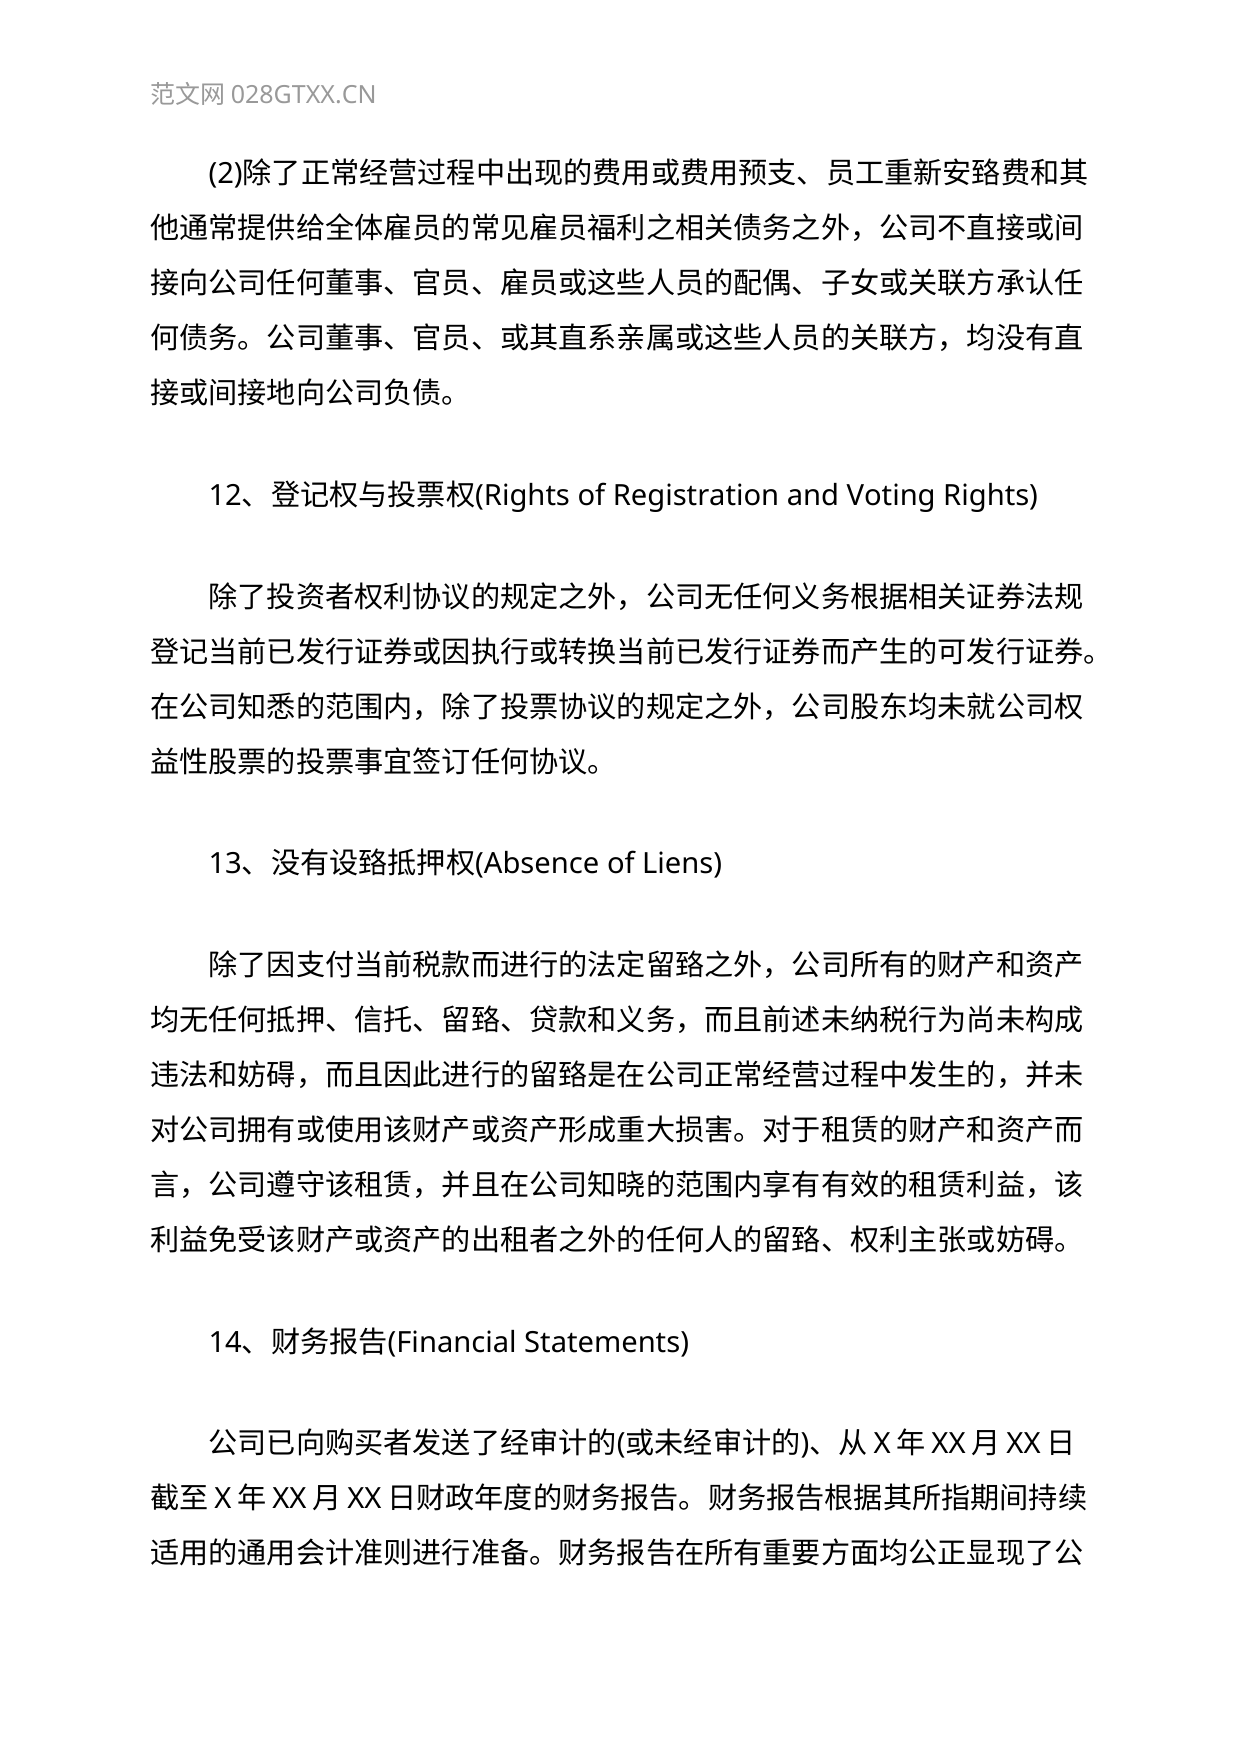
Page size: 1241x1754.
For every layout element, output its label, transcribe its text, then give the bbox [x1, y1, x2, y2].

text 12、登记权与投票权(Rights of Registration and Voting Rights) [150, 471, 1090, 514]
text 除了投资者权利协议的规定之外，公司无任何义务根据相关证券法规登记当前已发行证券或因执行或转换当前已发行证券而产生的可发行证券。在公司知悉的范围内，除了投票协议的规定之外，公司股东均未就公司权益性股票的投票事宜签订任何协议。 [150, 573, 1090, 780]
text 13、没有设臵抵押权(Absence of Liens) [150, 840, 1090, 882]
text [150, 1420, 1090, 1572]
text 14、财务报告(Financial Statements) [150, 1318, 1090, 1361]
text 除了因支付当前税款而进行的法定留臵之外，公司所有的财产和资产均无任何抵押、信托、留臵、贷款和义务，而且前述未纳税行为尚未构成违法和妨碍，而且因此进行的留臵是在公司正常经营过程中发生的，并未对公司拥有或使用该财产或资产形成重大损害。对于租赁的财产和资产而言，公司遵守该租赁，并且在公司知晓的范围内享有有效的租赁利益，该利益免受该财产或资产的出租者之外的任何人的留臵、权利主张或妨碍。 [150, 942, 1090, 1259]
text (2)除了正常经营过程中出现的费用或费用预支、员工重新安臵费和其他通常提供给全体雇员的常见雇员福利之相关债务之外，公司不直接或间接向公司任何董事、官员、雇员或这些人员的配偶、子女或关联方承认任何债务。公司董事、官员、或其直系亲属或这些人员的关联方，均没有直接或间接地向公司负债。 [150, 150, 1090, 412]
